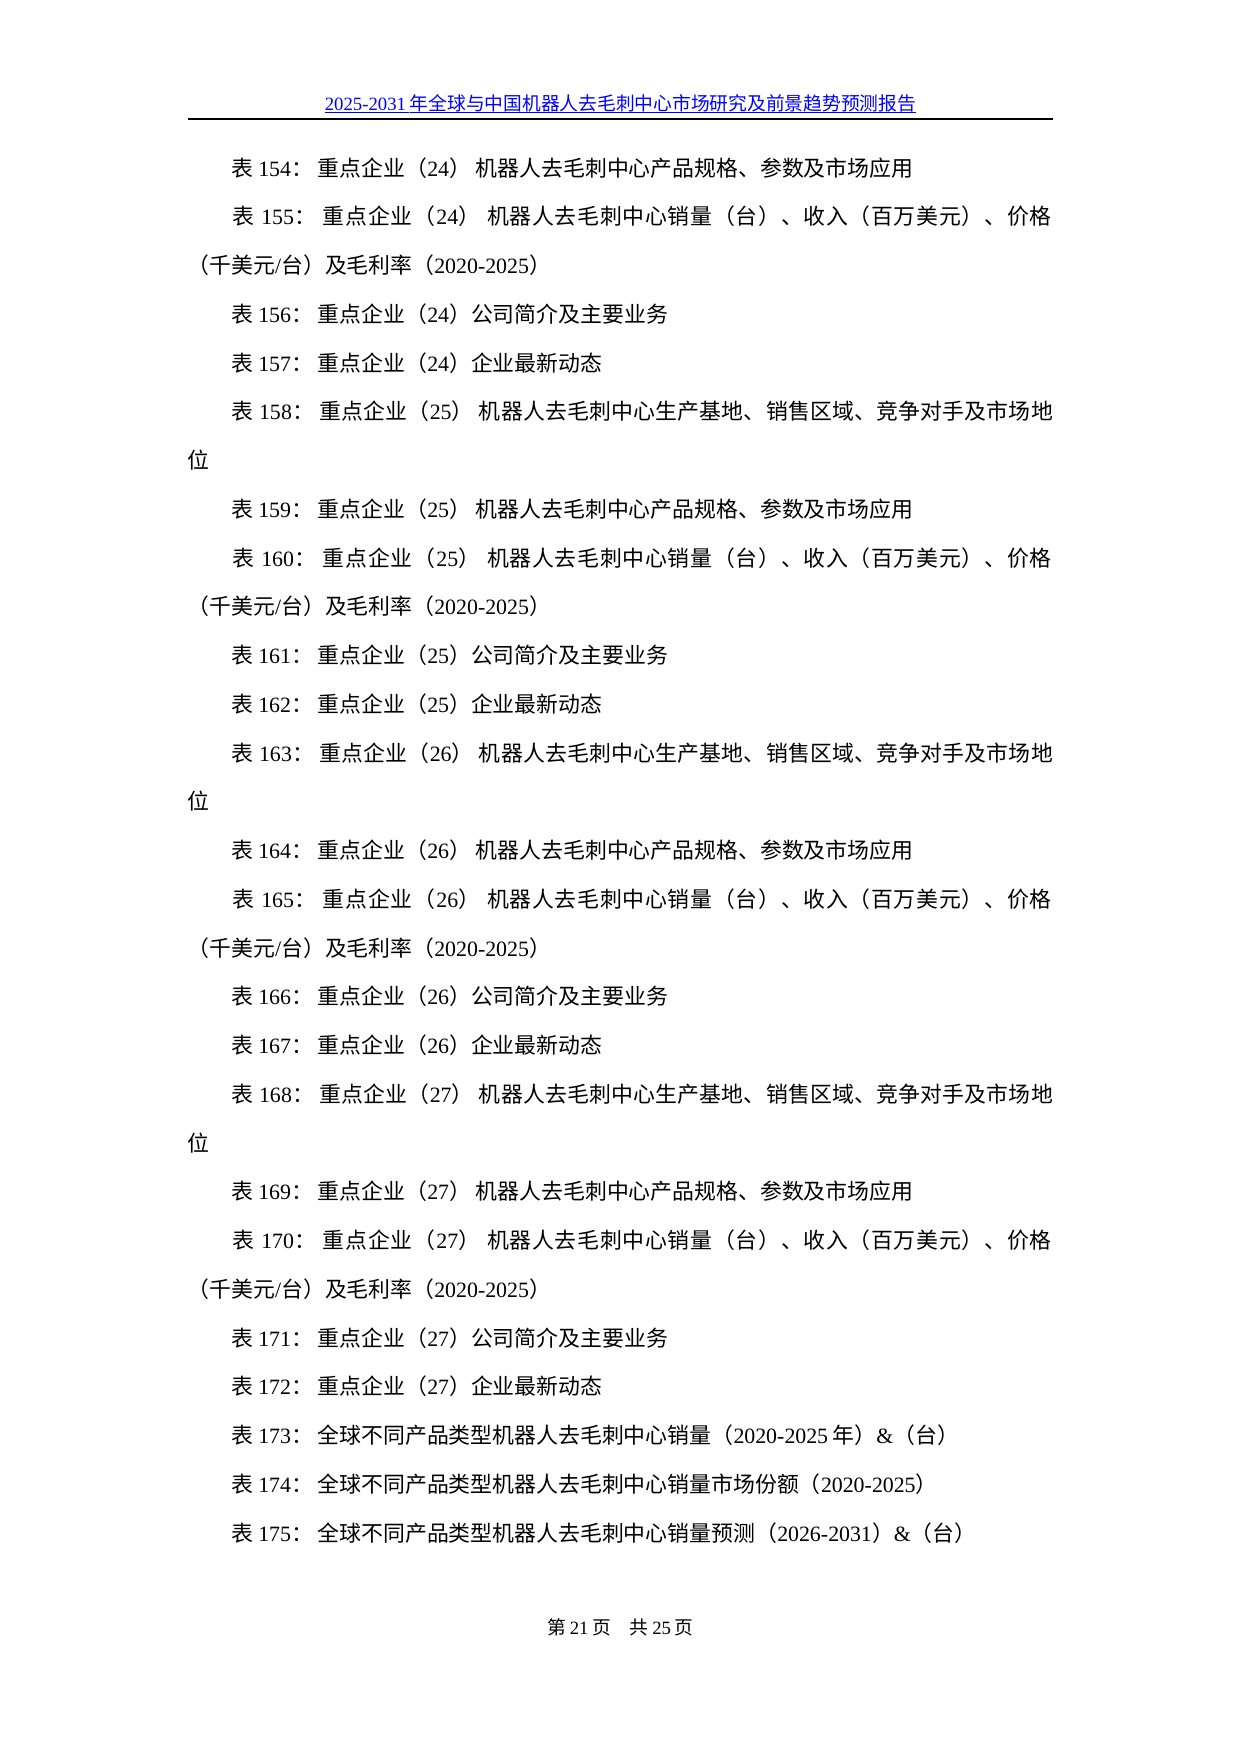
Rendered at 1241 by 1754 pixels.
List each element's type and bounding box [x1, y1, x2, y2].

text [187, 150, 1053, 1548]
